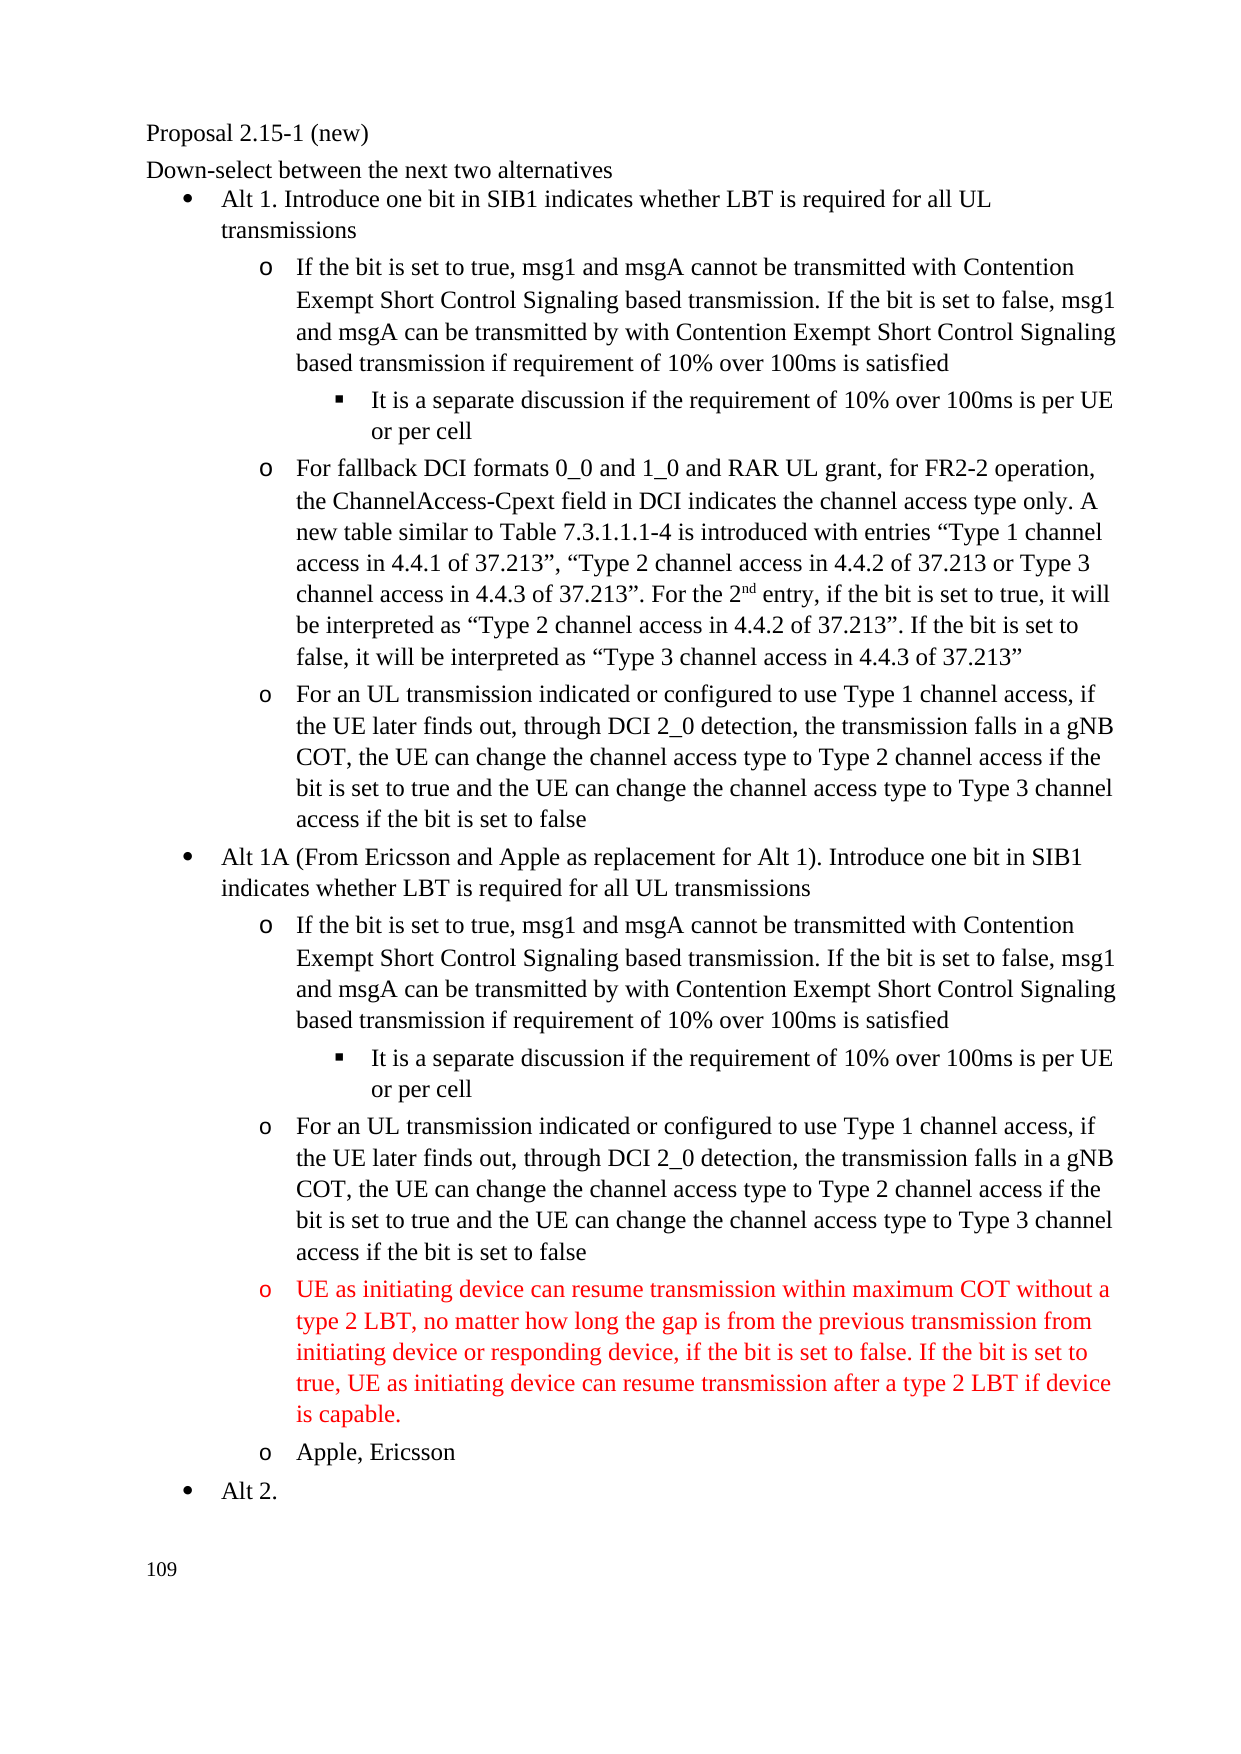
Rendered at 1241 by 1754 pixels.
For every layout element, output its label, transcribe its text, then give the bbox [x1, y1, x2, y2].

list Alt 2. [183, 1476, 1122, 1504]
list For an UL transmission indicated or configured to use Type 1 channel access, if the UE later finds out, through DCI 2_0 detection, the transmission falls in a gNB COT, the UE can change the channel access type to Type 2 channel access if the bit is set to true and the UE can change the channel access type to Type 3 channel access if the bit is set to false [258, 1111, 1122, 1265]
text Down-select between the next two alternatives [146, 155, 1122, 184]
list If the bit is set to true, msg1 and msgA cannot be transmitted with Contention Exempt Short Control Signaling based transmission. If the bit is set to false, msg1 and msgA can be transmitted by with Contention Exempt Short Control Signaling based transmission if requirement of 10% over 100ms is satisfied [258, 910, 1122, 1034]
text Proposal 2.15-1 (new) [146, 118, 1122, 147]
list UE as initiating device can resume transmission within maximum COT without a type 2 LBT, no matter how long the gap is from the previous transmission from initiating device or responding device, if the bit is set to false. If the bit is set to true, UE as initiating device can resume transmission after a type 2 LBT if device is capable. [258, 1274, 1122, 1428]
list It is a separate discussion if the requirement of 10% over 100ms is per UE or per cell [333, 1043, 1122, 1102]
list For an UL transmission indicated or configured to use Type 1 channel access, if the UE later finds out, through DCI 2_0 detection, the transmission falls in a gNB COT, the UE can change the channel access type to Type 2 channel access if the bit is set to true and the UE can change the channel access type to Type 3 channel access if the bit is set to false [258, 679, 1122, 833]
list It is a separate discussion if the requirement of 10% over 100ms is per UE or per cell [333, 385, 1122, 445]
list Alt 1. Introduce one bit in SIB1 indicates whether LBT is required for all UL transmissions [183, 184, 1122, 244]
list For fallback DCI formats 0_0 and 1_0 and RAR UL grant, for FR2-2 operation, the ChannelAccess-Cpext field in DCI indicates the channel access type only. A new table similar to Table 7.3.1.1.1-4 is introduced with entries “Type 1 channel access in 4.4.1 of 37.213”, “Type 2 channel access in 4.4.2 of 37.213 or Type 3 channel access in 4.4.3 of 37.213”. For the 2nd entry, if the bit is set to true, it will be interpreted as “Type 2 channel access in 4.4.2 of 37.213”. If the bit is set to false, it will be interpreted as “Type 3 channel access in 4.4.3 of 37.213” [258, 453, 1122, 670]
list Alt 1A (From Ericsson and Apple as replacement for Alt 1). Introduce one bit in SIB1 indicates whether LBT is required for all UL transmissions [183, 842, 1122, 902]
list If the bit is set to true, msg1 and msgA cannot be transmitted with Contention Exempt Short Control Signaling based transmission. If the bit is set to false, msg1 and msgA can be transmitted by with Contention Exempt Short Control Signaling based transmission if requirement of 10% over 100ms is satisfied [258, 252, 1122, 376]
list Apple, Ericsson [258, 1437, 1122, 1467]
